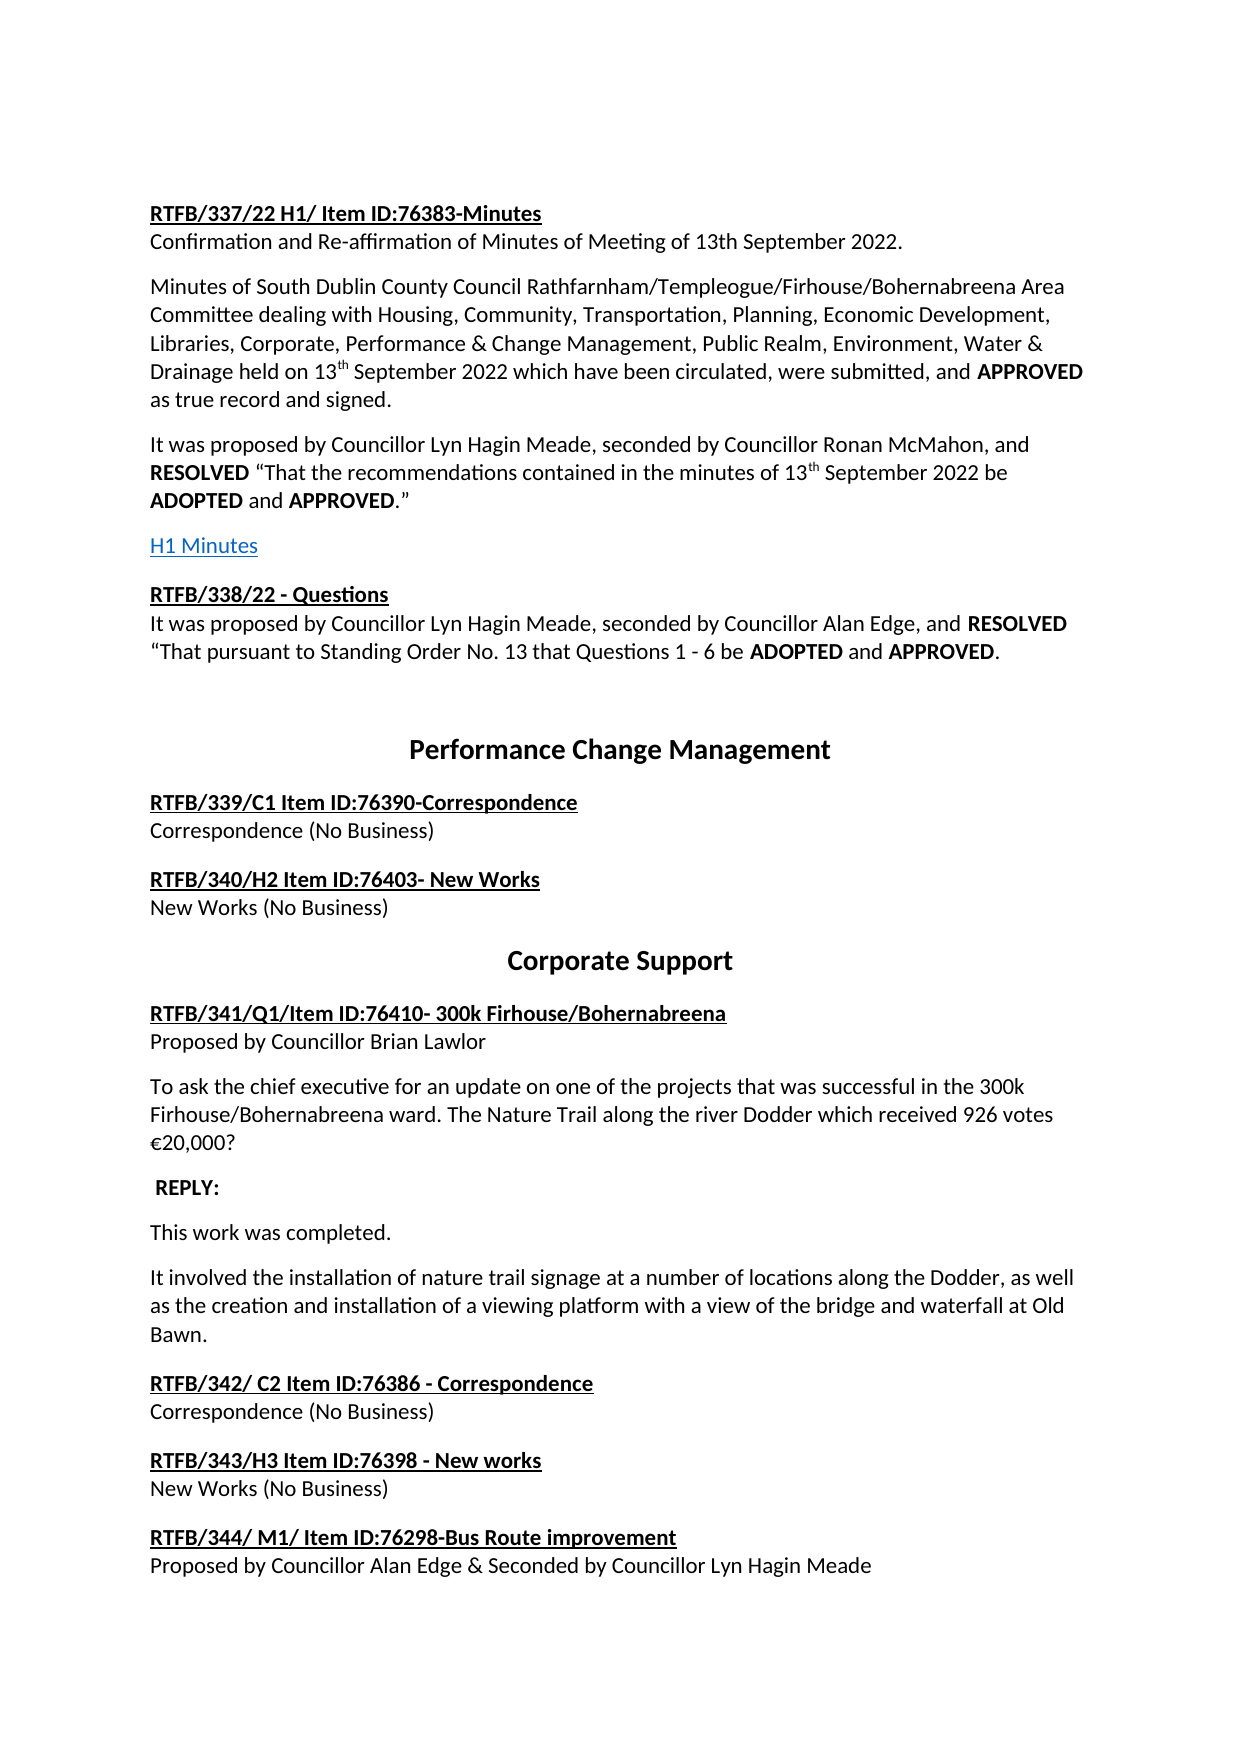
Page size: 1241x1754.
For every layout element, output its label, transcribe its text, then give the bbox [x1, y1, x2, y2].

subtitle RTFB/342/ C2 Item ID:76386 - Correspondence [150, 1369, 1090, 1397]
text It involved the installation of nature trail signage at a number of locations along the Dodder, as well as the creation and installation of a viewing platform with a view of the bridge and waterfall at Old Bawn. [150, 1263, 1090, 1348]
text Proposed by Councillor Brian Lawlor [150, 1027, 1090, 1055]
subtitle Performance Change Management [150, 731, 1090, 766]
text REPLY: [150, 1173, 1090, 1201]
subtitle RTFB/340/H2 Item ID:76403- New Works [150, 865, 1090, 893]
subtitle RTFB/344/ M1/ Item ID:76298-Bus Route improvement [150, 1523, 1090, 1551]
subtitle RTFB/343/H3 Item ID:76398 - New works [150, 1446, 1090, 1474]
text Proposed by Councillor Alan Edge & Seconded by Councillor Lyn Hagin Meade [150, 1552, 1090, 1579]
text H1 Minutes [150, 531, 1090, 559]
text Correspondence (No Business) [150, 1397, 1090, 1425]
subtitle RTFB/339/C1 Item ID:76390-Correspondence [150, 788, 1090, 816]
subtitle RTFB/337/22 H1/ Item ID:76383-Minutes [150, 199, 1090, 227]
subtitle RTFB/341/Q1/Item ID:76410- 300k Firhouse/Bohernabreena [150, 999, 1090, 1027]
text To ask the chief executive for an update on one of the projects that was successful in the 300k Firhouse/Bohernabreena ward. The Nature Trail along the river Dodder which received 926 votes €20,000? [150, 1072, 1090, 1157]
text Minutes of South Dublin County Council Rathfarnham/Templeogue/Firhouse/Bohernabreena Area Committee dealing with Housing, Community, Transportation, Planning, Economic Development, Libraries, Corporate, Performance & Change Management, Public Realm, Environment, Water & Drainage held on 13th September 2022 which have been circulated, were submitted, and APPROVED as true record and signed. [150, 272, 1090, 413]
text This work was completed. [150, 1218, 1090, 1246]
subtitle RTFB/338/22 - Questions [150, 580, 1090, 608]
text Confirmation and Re-affirmation of Minutes of Meeting of 13th September 2022. [150, 227, 1090, 255]
text It was proposed by Councillor Lyn Hagin Meade, seconded by Councillor Ronan McMahon, and RESOLVED “That the recommendations contained in the minutes of 13th September 2022 be ADOPTED and APPROVED.” [150, 430, 1090, 514]
text It was proposed by Councillor Lyn Hagin Meade, seconded by Councillor Alan Edge, and RESOLVED “That pursuant to Standing Order No. 13 that Questions 1 - 6 be ADOPTED and APPROVED. [150, 609, 1090, 665]
text Correspondence (No Business) [150, 816, 1090, 844]
subtitle Corporate Support [150, 942, 1090, 978]
text New Works (No Business) [150, 1474, 1090, 1502]
text New Works (No Business) [150, 893, 1090, 921]
